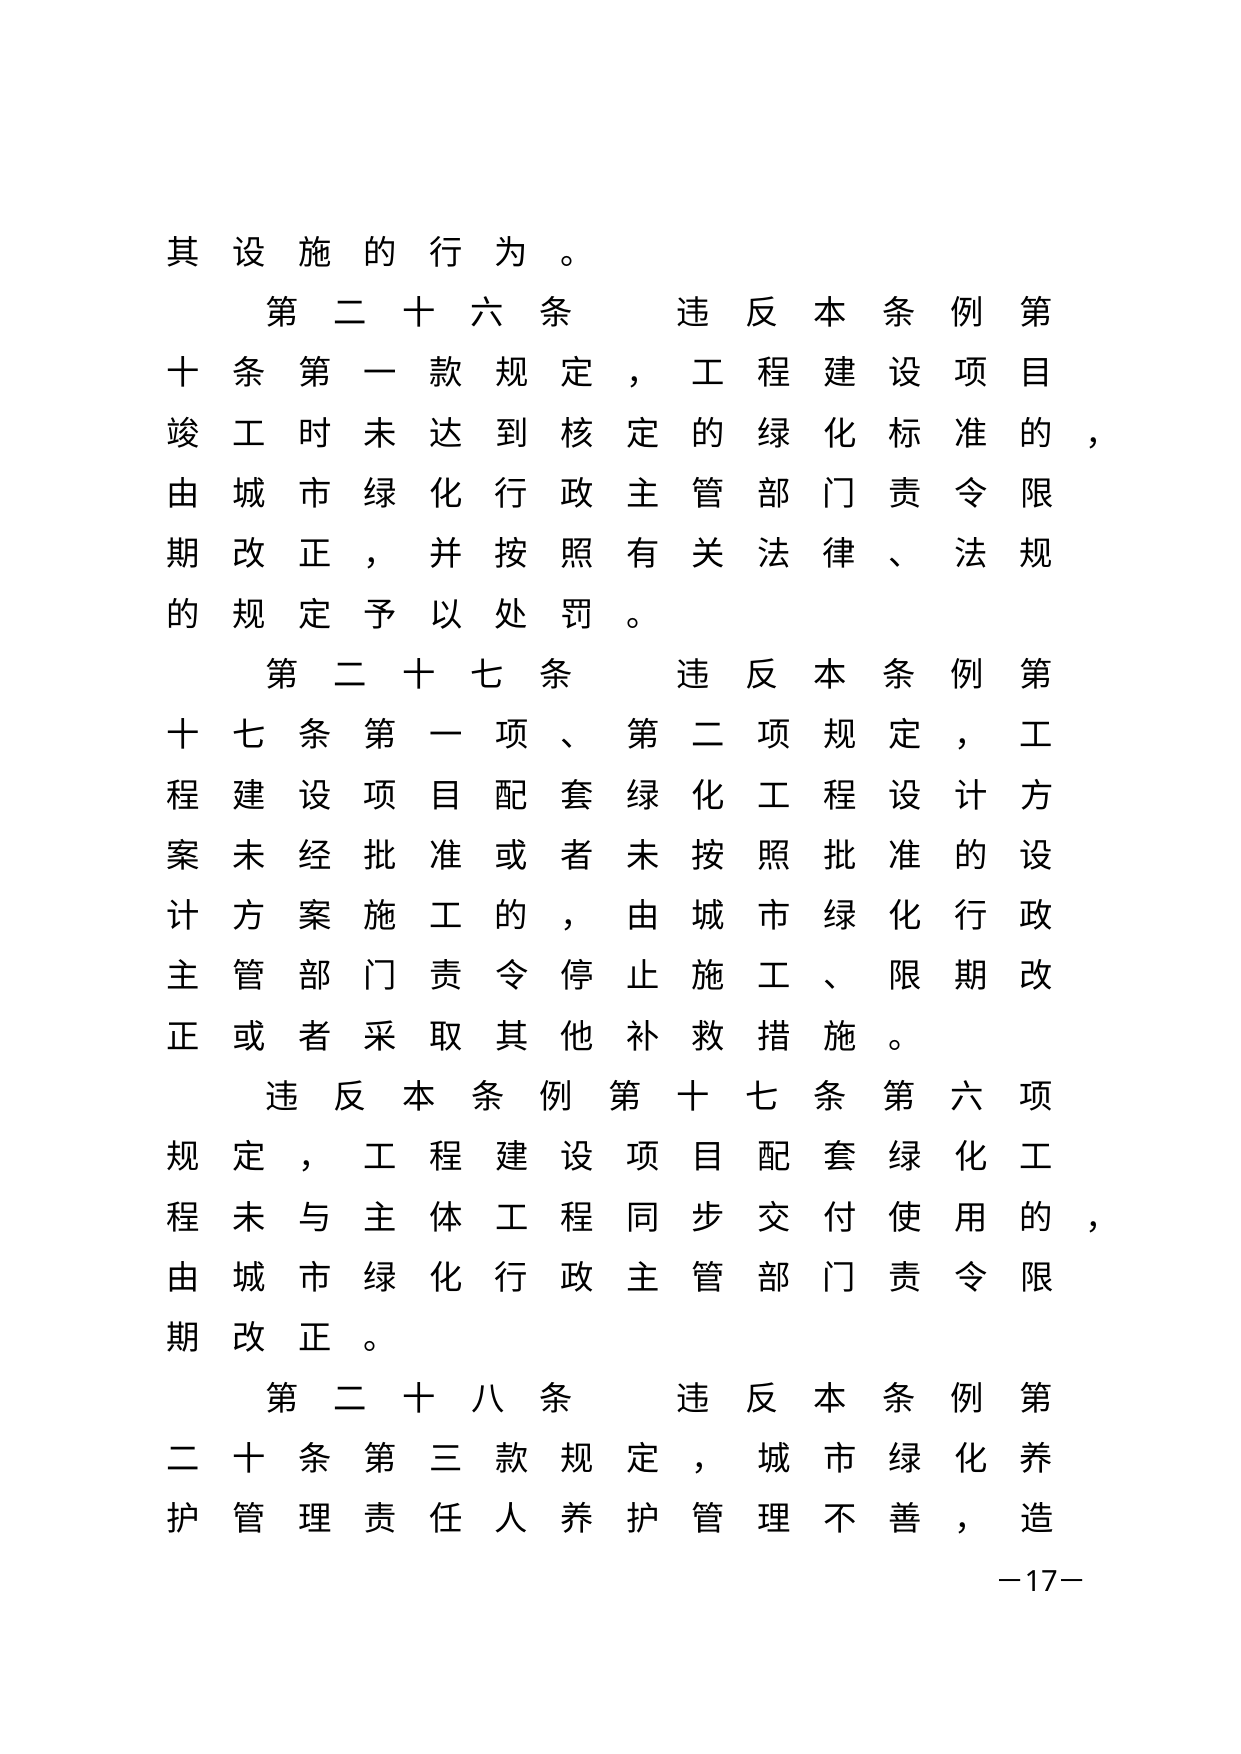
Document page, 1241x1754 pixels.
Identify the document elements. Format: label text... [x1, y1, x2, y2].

text （九）其他损坏城市绿化及其设施的行为。 [167, 219, 1085, 280]
text 第二十六条 违反本条例第十条第一款规定，工程建设项目竣工时未达到核定的绿化标准的，由城市绿化行政主管部门责令限期改正，并按照有关法律、法规的规定予以处罚。 [167, 280, 1085, 642]
text 第二十七条 违反本条例第十七条第一项、第二项规定，工程建设项目配套绿化工程设计方案未经批准或者未按照批准的设计方案施工的，由城市绿化行政主管部门责令停止施工、限期改正或者采取其他补救措施。 [167, 642, 1085, 1064]
text 第二十八条 违反本条例第二十条第三款规定，城市绿化养护管理责任人养护管理不善，造成苗木死亡、绿化设施损坏，未及时补植苗木和修复设施的，由城市绿化行政主管部门责令限期改正；逾期未改正的，处二千元以上一万元以下罚款。 [167, 1365, 1085, 1546]
text 违反本条例第十七条第六项规定，工程建设项目配套绿化工程未与主体工程同步交付使用的，由城市绿化行政主管部门责令限期改正。 [167, 1064, 1085, 1365]
